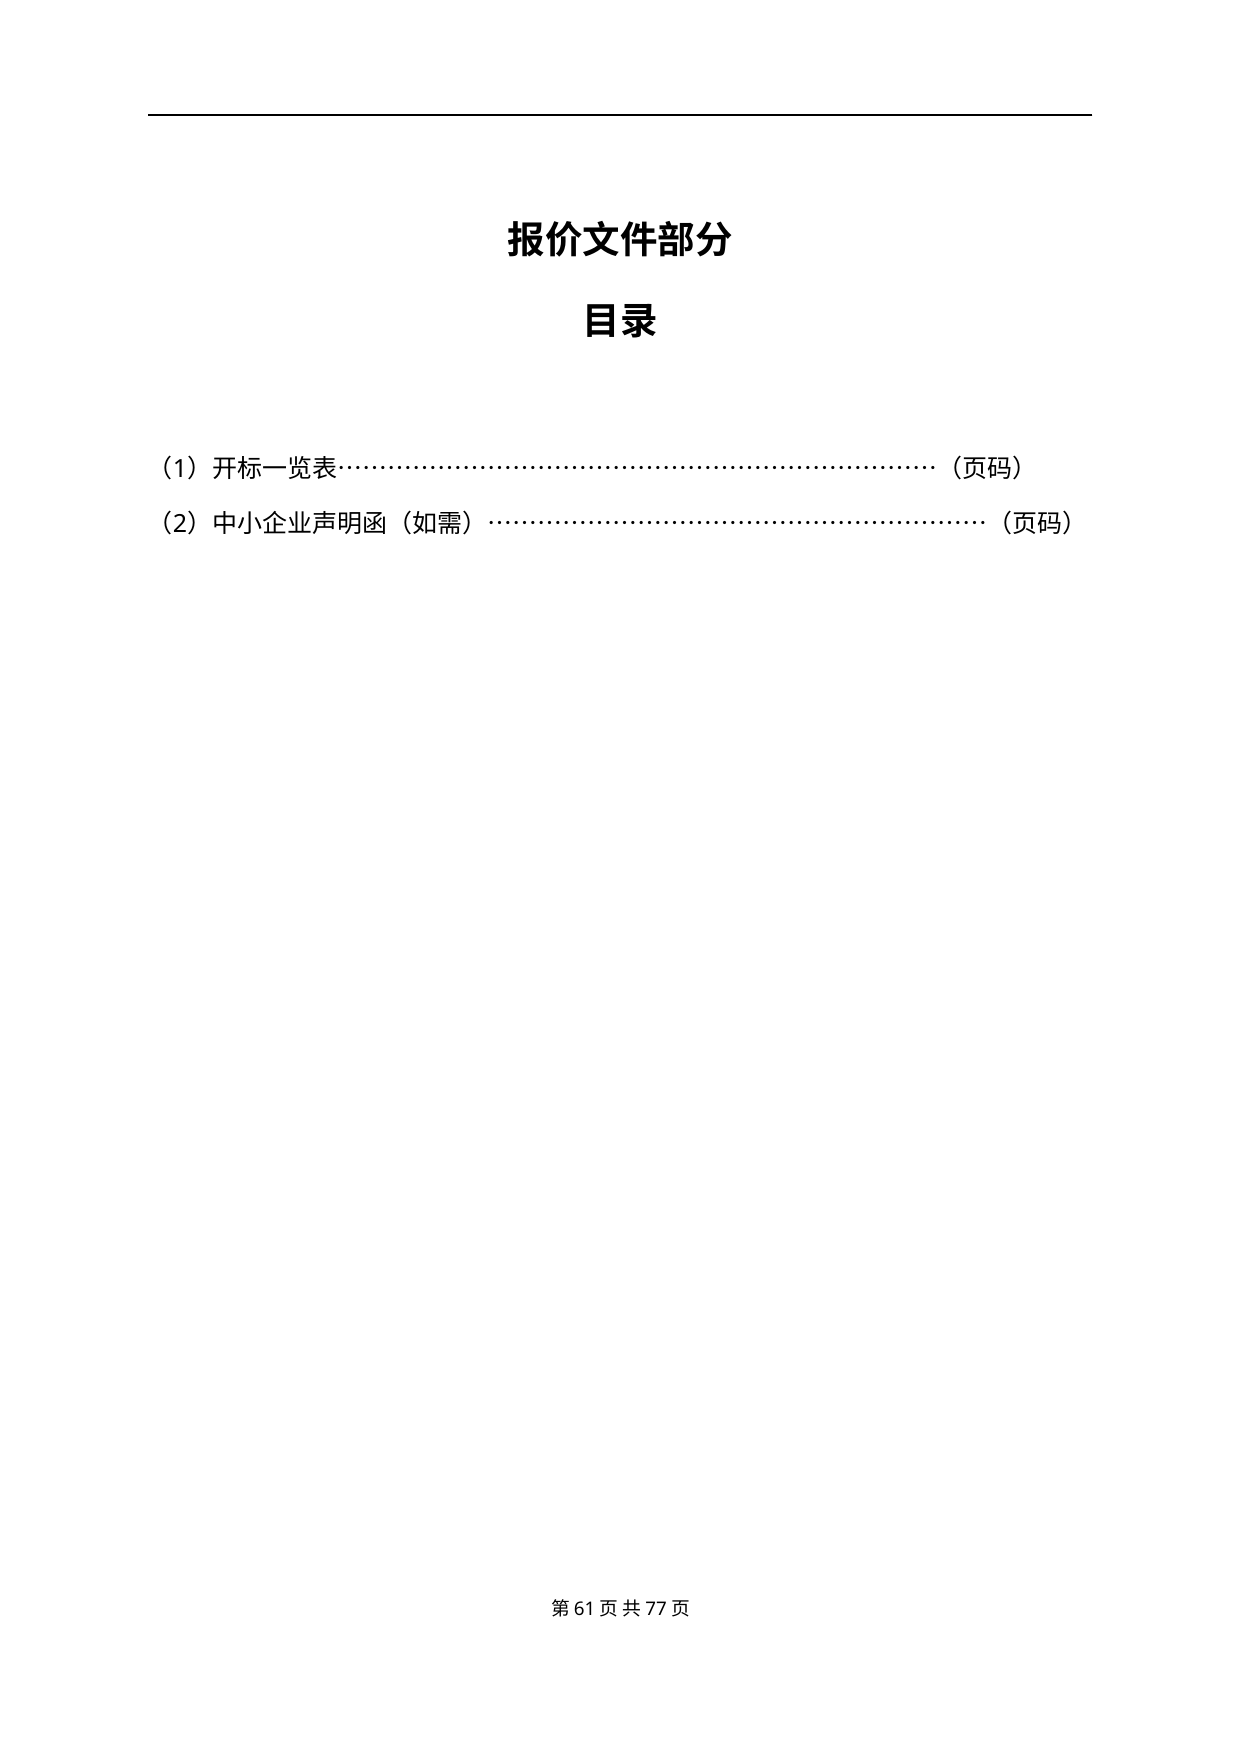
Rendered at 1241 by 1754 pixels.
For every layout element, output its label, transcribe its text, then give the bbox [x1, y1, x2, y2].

text （2）中小企业声明函（如需）……………………………………………………（页码） [148, 503, 1092, 539]
text （1）开标一览表………………………………………………………………（页码） [148, 449, 1092, 485]
text 目录 [148, 291, 1092, 345]
text 报价文件部分 [148, 209, 1092, 264]
